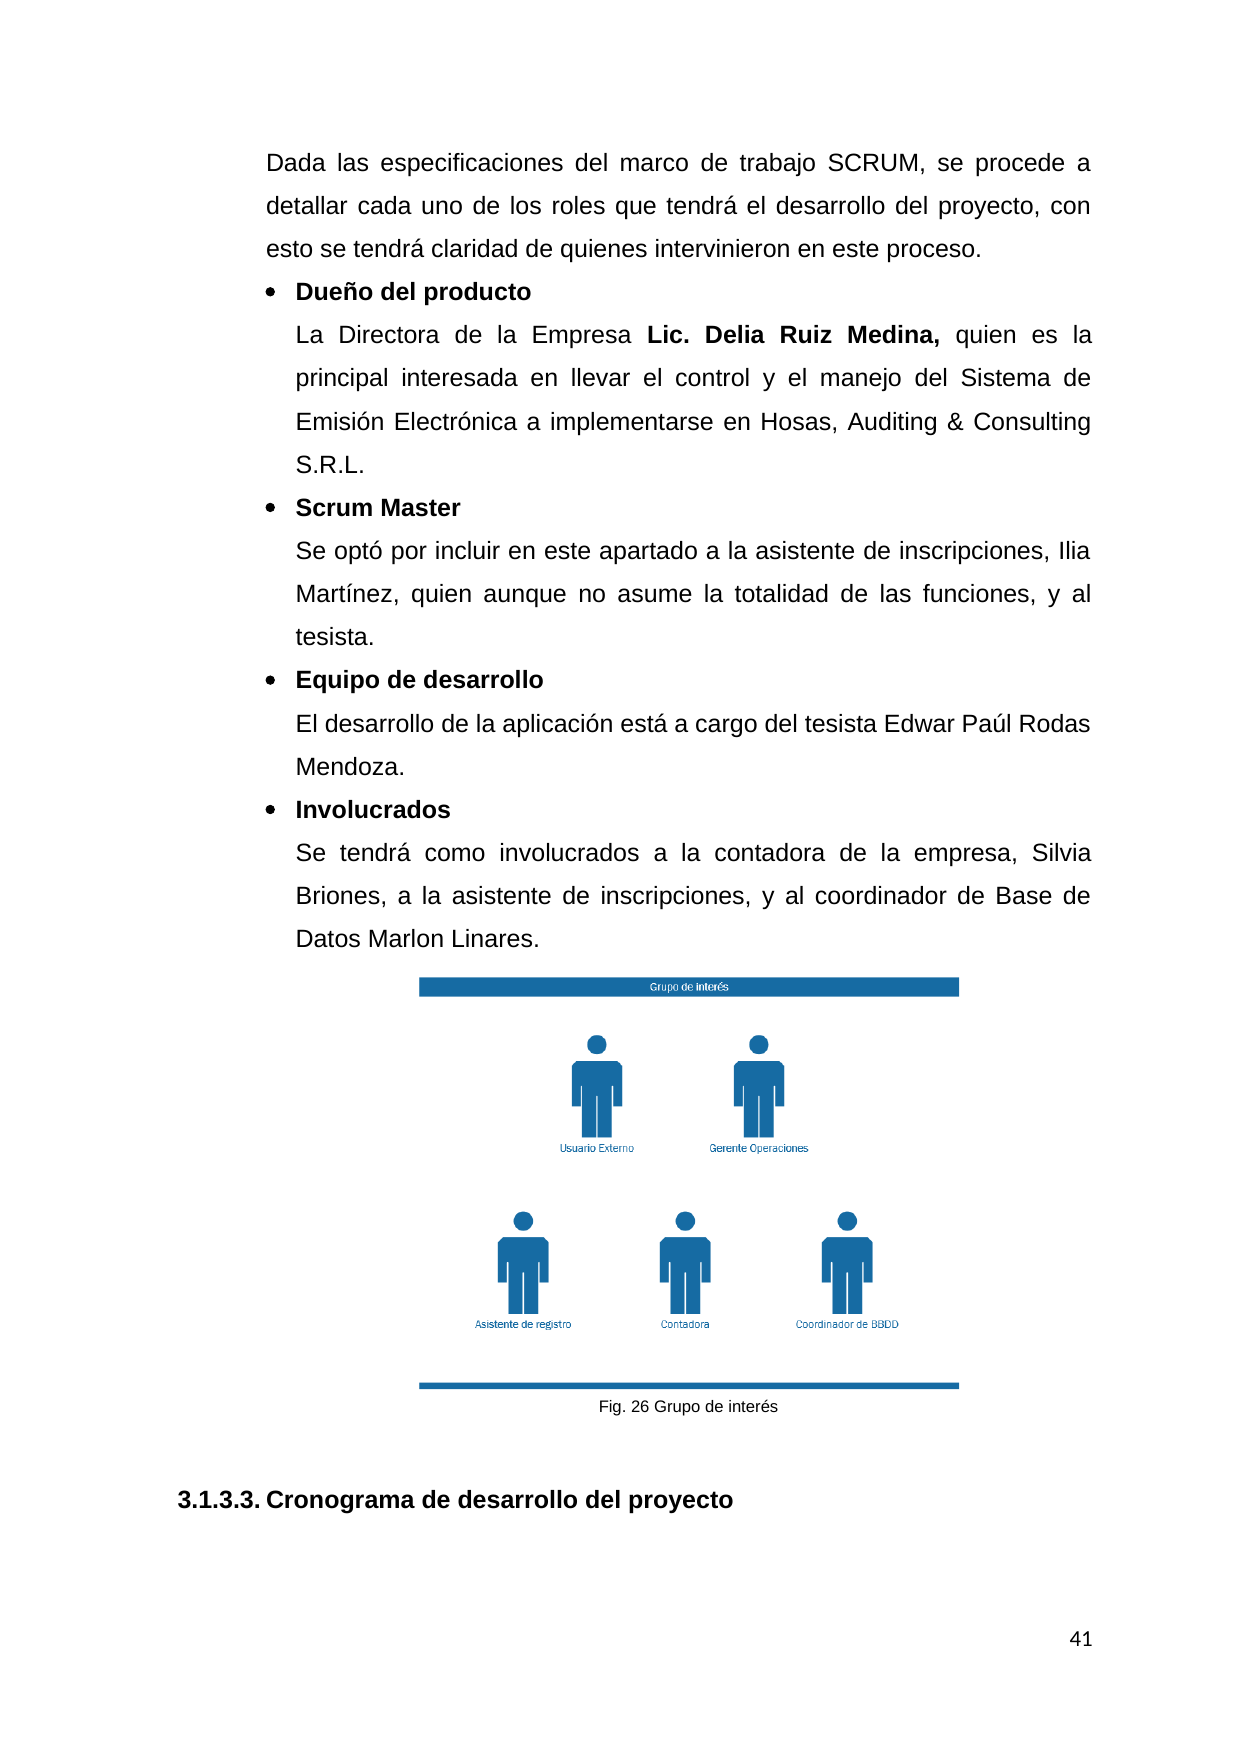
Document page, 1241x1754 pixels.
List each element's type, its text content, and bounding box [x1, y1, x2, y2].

list Dueño del producto [266, 277, 1092, 306]
list Se tendrá como involucrados a la contadora de la empresa, Silvia Briones, a la asistente de inscripciones, y al coordinador de Base de Datos Marlon Linares. [295, 838, 1092, 953]
list Equipo de desarrollo [266, 665, 1092, 694]
list Dada las especificaciones del marco de trabajo SCRUM, se procede a detallar cada uno de los roles que tendrá el desarrollo del proyecto, con esto se tendrá claridad de quienes intervinieron en este proceso. [266, 148, 1092, 263]
list Cronograma de desarrollo del proyecto [177, 1485, 1092, 1514]
list La Directora de la Empresa Lic. Delia Ruiz Medina, quien es la principal interesada en llevar el control y el manejo del Sistema de Emisión Electrónica a implementarse en Hosas, Auditing & Consulting S.R.L. [295, 320, 1092, 478]
list Se optó por incluir en este apartado a la asistente de inscripciones, Ilia Martínez, quien aunque no asume la totalidad de las funciones, y al tesista. [295, 536, 1092, 651]
list El desarrollo de la aplicación está a cargo del tesista Edwar Paúl Rodas Mendoza. [295, 709, 1092, 781]
list Scrum Master [266, 493, 1092, 522]
picture [417, 975, 960, 1390]
list Involucrados [266, 795, 1092, 824]
